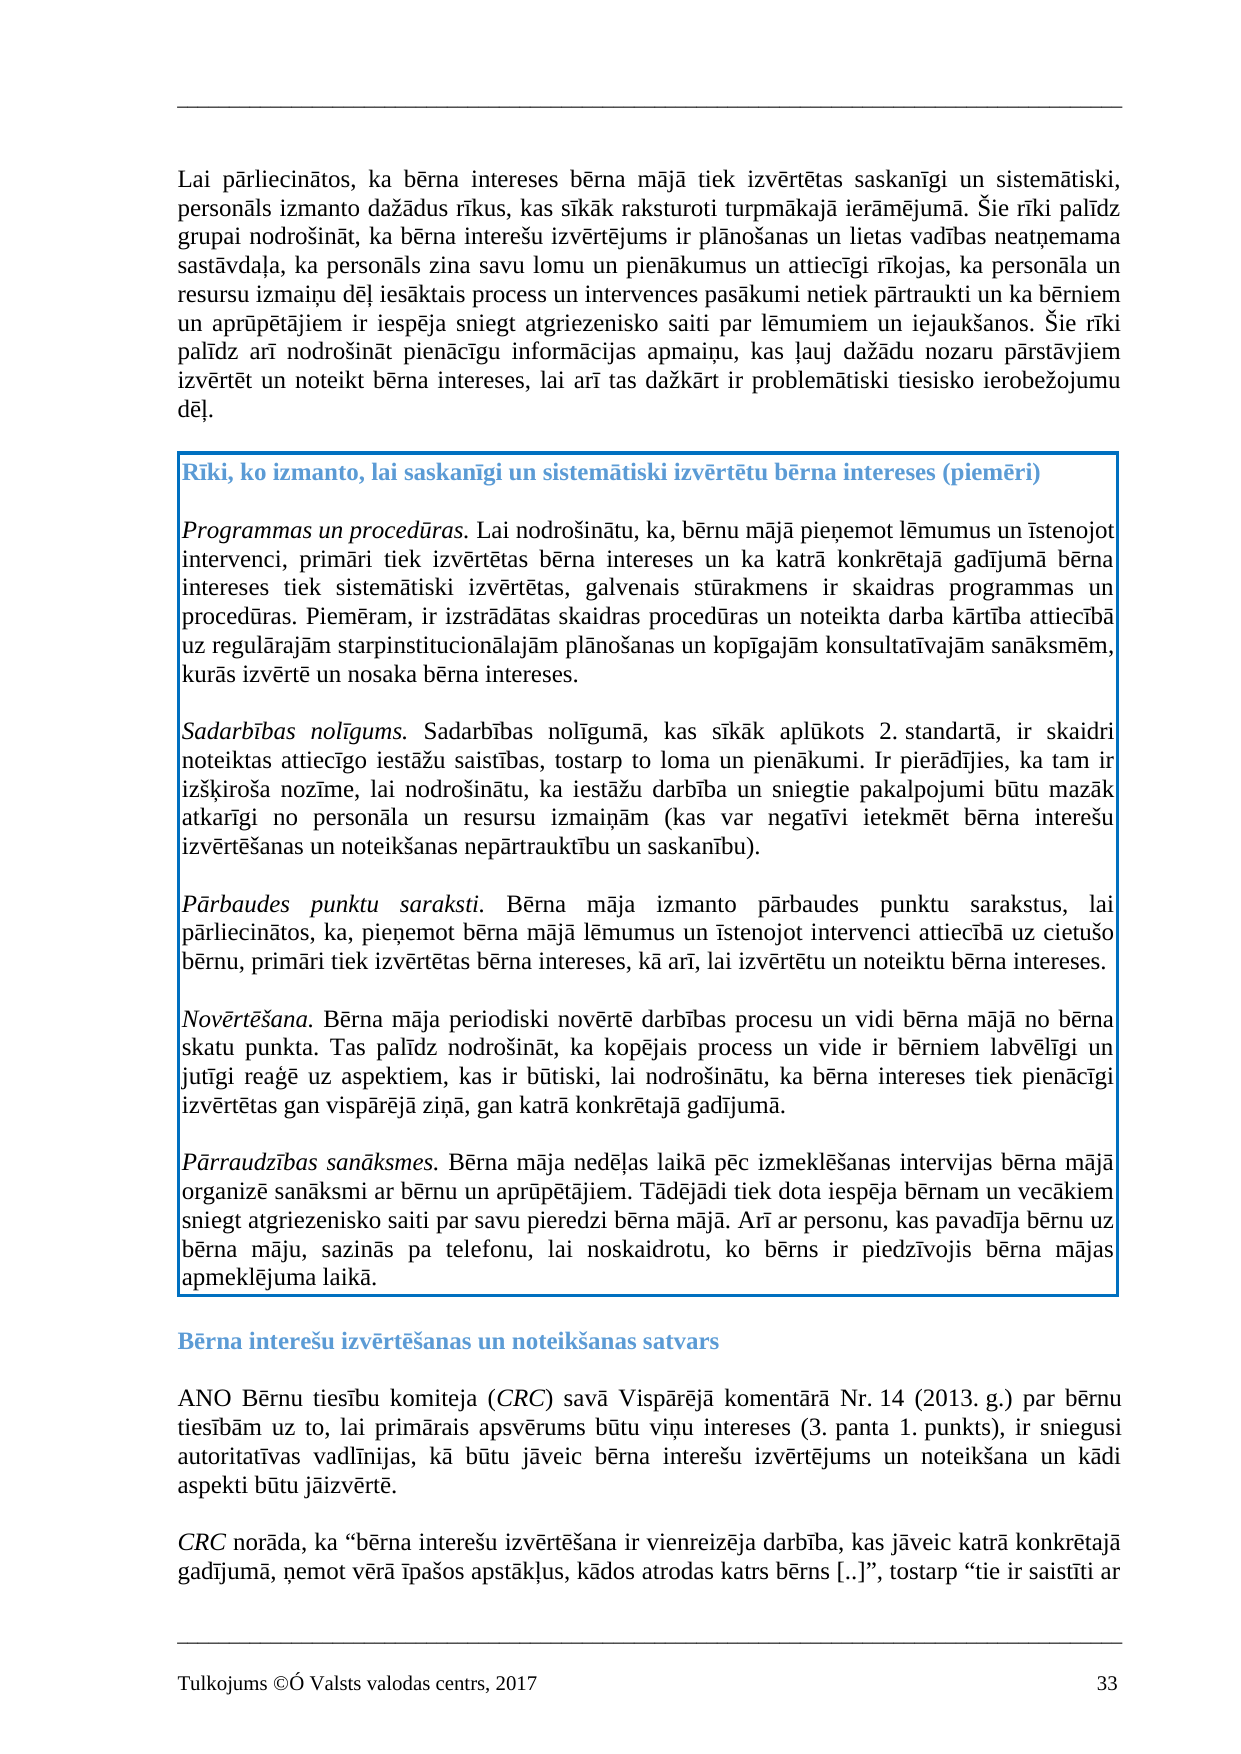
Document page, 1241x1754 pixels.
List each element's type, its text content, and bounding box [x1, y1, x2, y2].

subtitle Bērna interešu izvērtēšanas un noteikšanas satvars [177, 1326, 1122, 1355]
text ANO Bērnu tiesību komiteja (CRC) savā Vispārējā komentārā Nr. 14 (2013. g.) par bērnu tiesībām uz to, lai primārais apsvērums būtu viņu intereses (3. panta 1. punkts), ir sniegusi autoritatīvas vadlīnijas, kā būtu jāveic bērna interešu izvērtējums un noteikšana un kādi aspekti būtu jāizvērtē. [177, 1383, 1122, 1498]
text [177, 1527, 1122, 1585]
table_header Rīki, ko izmanto, lai saskanīgi un sistemātiski izvērtētu bērna intereses (piemēri) Programmas un procedūras. Lai nodrošinātu, ka, bērnu mājā pieņemot lēmumus un īstenojot intervenci, primāri tiek izvērtētas bērna intereses un ka katrā konkrētajā gadījumā bērna intereses tiek sistemātiski izvērtētas, galvenais stūrakmens ir skaidras programmas un procedūras. Piemēram, ir izstrādātas skaidras procedūras un noteikta darba kārtība attiecībā uz regulārajām starpinstitucionālajām plānošanas un kopīgajām konsultatīvajām sanāksmēm, kurās izvērtē un nosaka bērna intereses. Sadarbības nolīgums. Sadarbības nolīgumā, kas sīkāk aplūkots 2. standartā, ir skaidri noteiktas attiecīgo iestāžu saistības, tostarp to loma un pienākumi. Ir pierādījies, ka tam ir izšķiroša nozīme, lai nodrošinātu, ka iestāžu darbība un sniegtie pakalpojumi būtu mazāk atkarīgi no personāla un resursu izmaiņām (kas var negatīvi ietekmēt bērna interešu izvērtēšanas un noteikšanas nepārtrauktību un saskanību). Pārbaudes punktu saraksti. Bērna māja izmanto pārbaudes punktu sarakstus, lai pārliecinātos, ka, pieņemot bērna mājā lēmumus un īstenojot intervenci attiecībā uz cietušo bērnu, primāri tiek izvērtētas bērna intereses, kā arī, lai izvērtētu un noteiktu bērna intereses. Novērtēšana. Bērna māja periodiski novērtē darbības procesu un vidi bērna mājā no bērna skatu punkta. Tas palīdz nodrošināt, ka kopējais process un vide ir bērniem labvēlīgi un jutīgi reaģē uz aspektiem, kas ir būtiski, lai nodrošinātu, ka bērna intereses tiek pienācīgi izvērtētas gan vispārējā ziņā, gan katrā konkrētajā gadījumā. Pārraudzības sanāksmes. Bērna māja nedēļas laikā pēc izmeklēšanas intervijas bērna mājā organizē sanāksmi ar bērnu un aprūpētājiem. Tādējādi tiek dota iespēja bērnam un vecākiem sniegt atgriezenisko saiti par savu pieredzi bērna mājā. Arī ar personu, kas pavadīja bērnu uz bērna māju, sazinās pa telefonu, lai noskaidrotu, ko bērns ir piedzīvojis bērna mājas apmeklējuma laikā. [180, 455, 1116, 1294]
text Lai pārliecinātos, ka bērna intereses bērna mājā tiek izvērtētas saskanīgi un sistemātiski, personāls izmanto dažādus rīkus, kas sīkāk raksturoti turpmākajā ierāmējumā. Šie rīki palīdz grupai nodrošināt, ka bērna interešu izvērtējums ir plānošanas un lietas vadības neatņemama sastāvdaļa, ka personāls zina savu lomu un pienākumus un attiecīgi rīkojas, ka personāla un resursu izmaiņu dēļ iesāktais process un intervences pasākumi netiek pārtraukti un ka bērniem un aprūpētājiem ir iespēja sniegt atgriezenisko saiti par lēmumiem un iejaukšanos. Šie rīki palīdz arī nodrošināt pienācīgu informācijas apmaiņu, kas ļauj dažādu nozaru pārstāvjiem izvērtēt un noteikt bērna intereses, lai arī tas dažkārt ir problemātiski tiesisko ierobežojumu dēļ. [177, 164, 1122, 423]
